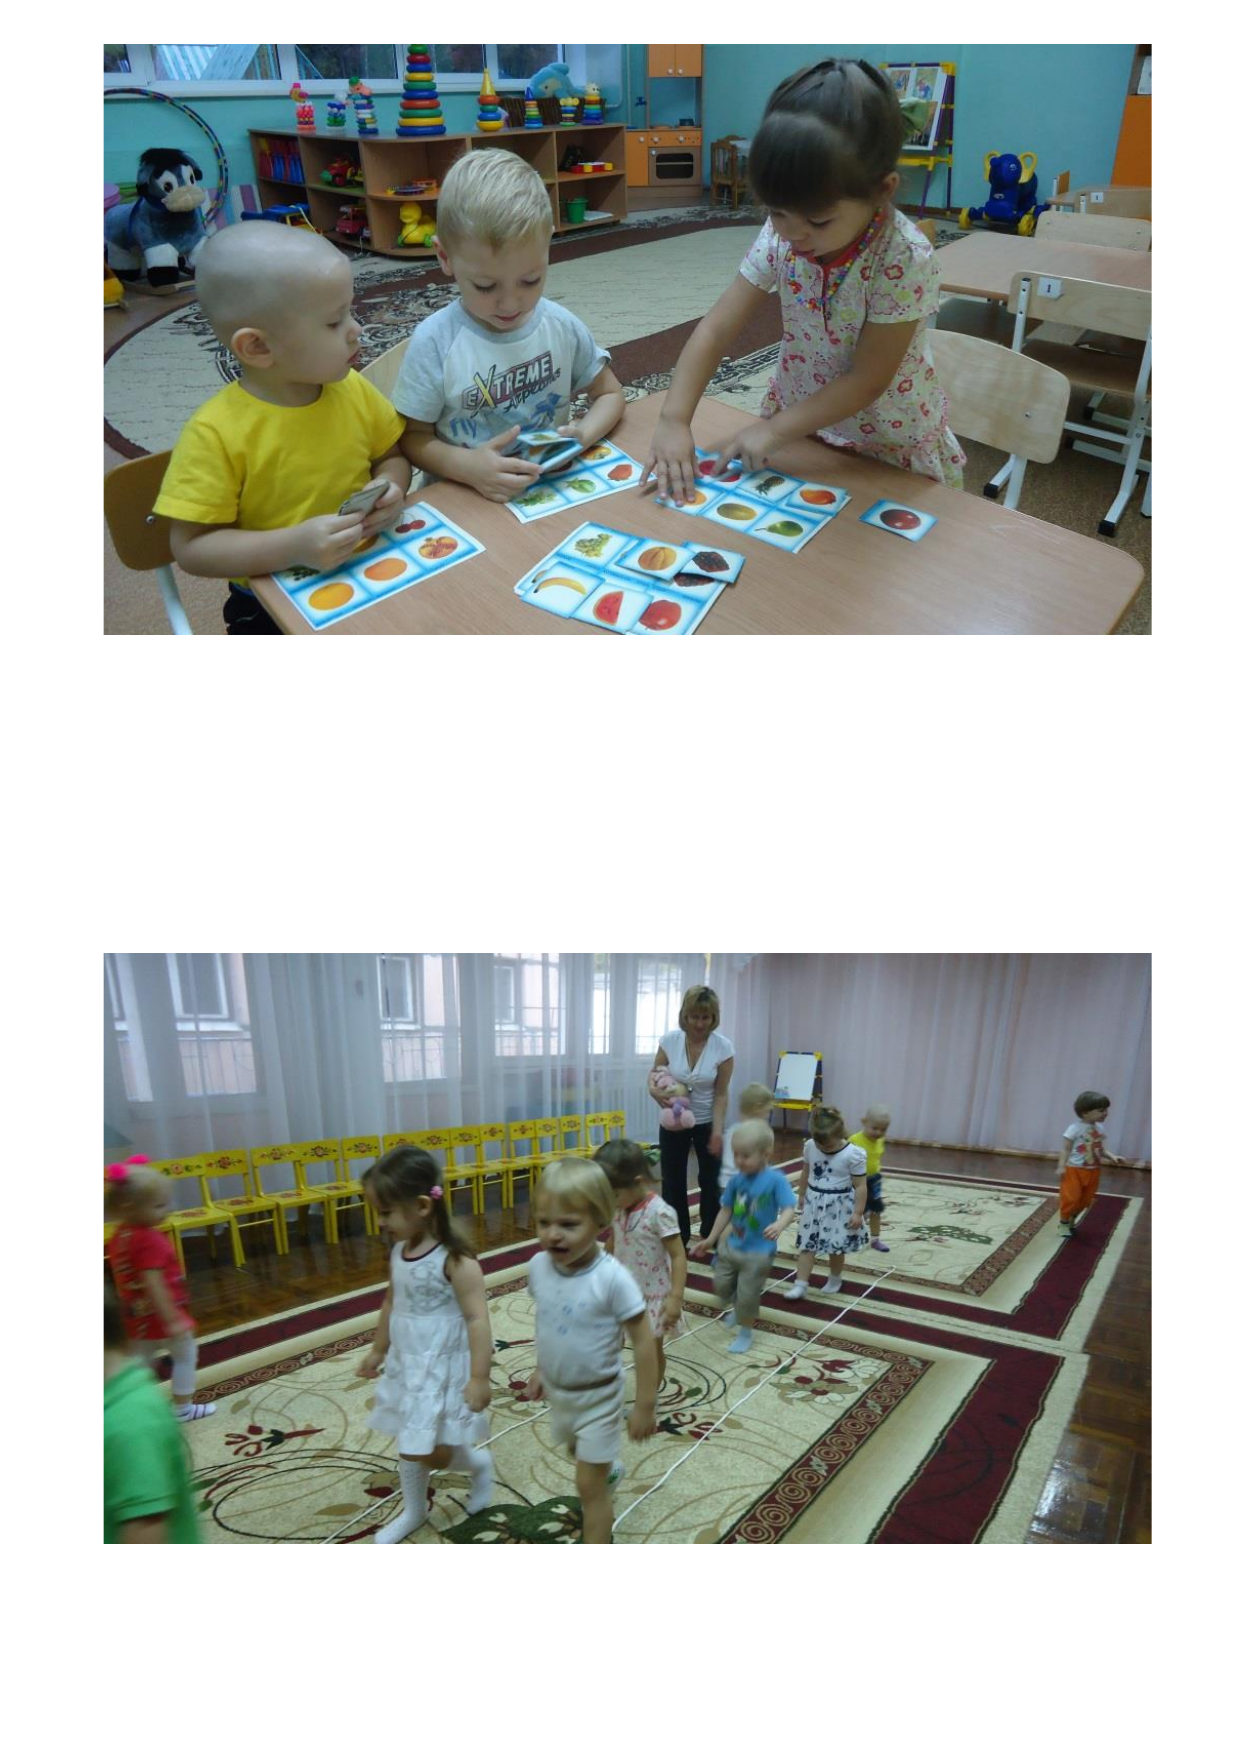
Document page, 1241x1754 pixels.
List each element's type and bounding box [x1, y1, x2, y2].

picture [103, 44, 1152, 635]
picture [103, 953, 1152, 1544]
